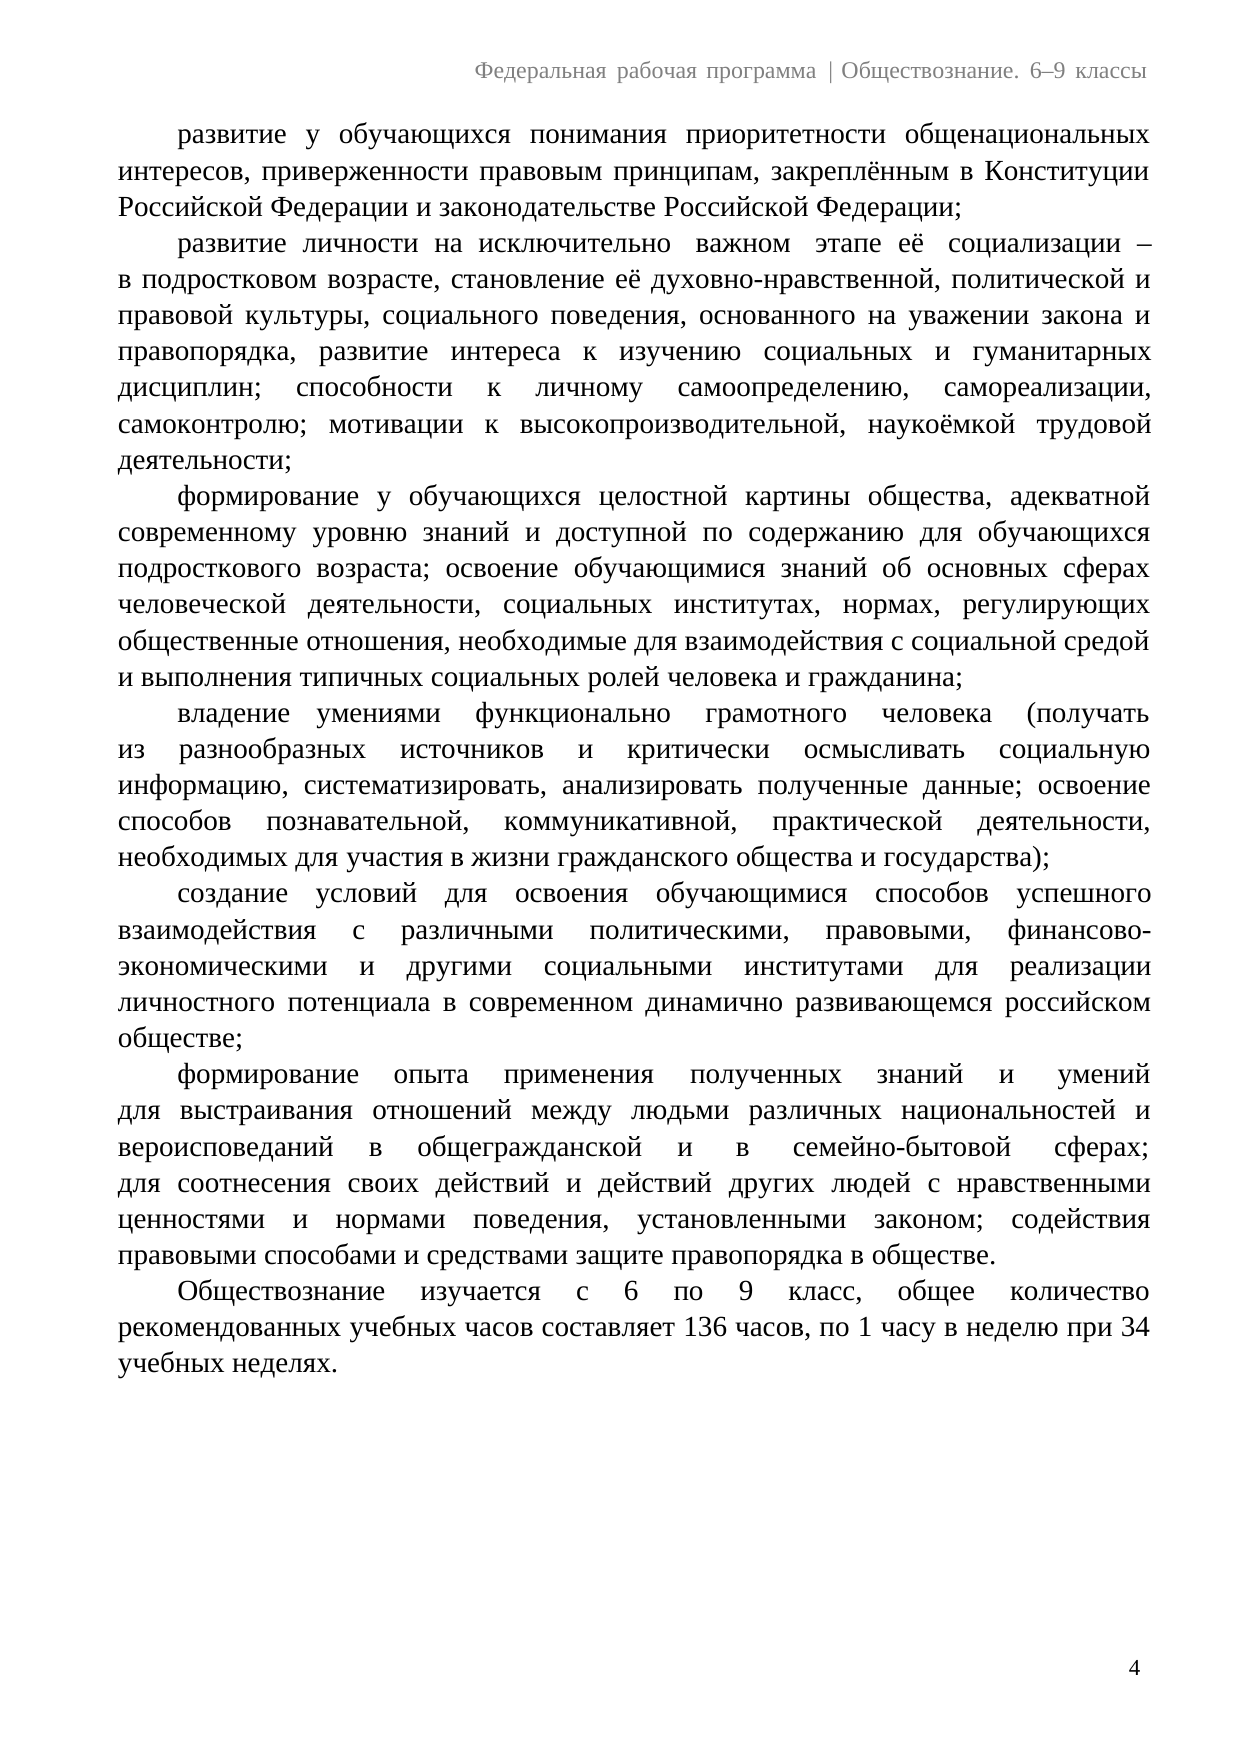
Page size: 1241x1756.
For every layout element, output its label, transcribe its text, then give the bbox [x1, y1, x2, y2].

text формирование опыта применения полученных знаний и умений для выстраивания отношений между людьми различных национальностей и вероисповеданий в общегражданской и в семейно-бытовой сферах; для соотнесения своих действий и действий других людей с нравственными ценностями и нормами поведения, установленными законом; содействия правовыми способами и средствами защите правопорядка в обществе. [118, 1056, 1151, 1271]
text формирование у обучающихся целостной картины общества, адекватной современному уровню знаний и доступной по содержанию для обучающихся подросткового возраста; освоение обучающимися знаний об основных сферах человеческой деятельности, социальных институтах, нормах, регулирующих общественные отношения, необходимые для взаимодействия с социальной средой и выполнения типичных социальных ролей человека и гражданина; [118, 478, 1150, 692]
text создание условий для освоения обучающимися способов успешного взаимодействия с различными политическими, правовыми, финансово- экономическими и другими социальными институтами для реализации личностного потенциала в современном динамично развивающемся российском обществе; [118, 876, 1152, 1054]
text Обществознание изучается с 6 по 9 класс, общее количество рекомендованных учебных часов составляет 136 часов, по 1 часу в неделю при 34 учебных неделях. [118, 1273, 1150, 1379]
text развитие личности на исключительно важном этапе её социализации ‒ в подростковом возрасте, становление её духовно-нравственной, политической и правовой культуры, социального поведения, основанного на уважении закона и правопорядка, развитие интереса к изучению социальных и гуманитарных дисциплин; способности к личному самоопределению, самореализации, самоконтролю; мотивации к высокопроизводительной, наукоёмкой трудовой деятельности; [118, 225, 1152, 475]
text развитие у обучающихся понимания приоритетности общенациональных интересов, приверженности правовым принципам, закреплённым в Конституции Российской Федерации и законодательстве Российской Федерации; [118, 117, 1150, 222]
text владение умениями функционально грамотного человека (получать из разнообразных источников и критически осмысливать социальную информацию, систематизировать, анализировать полученные данные; освоение способов познавательной, коммуникативной, практической деятельности, необходимых для участия в жизни гражданского общества и государства); [118, 695, 1151, 873]
